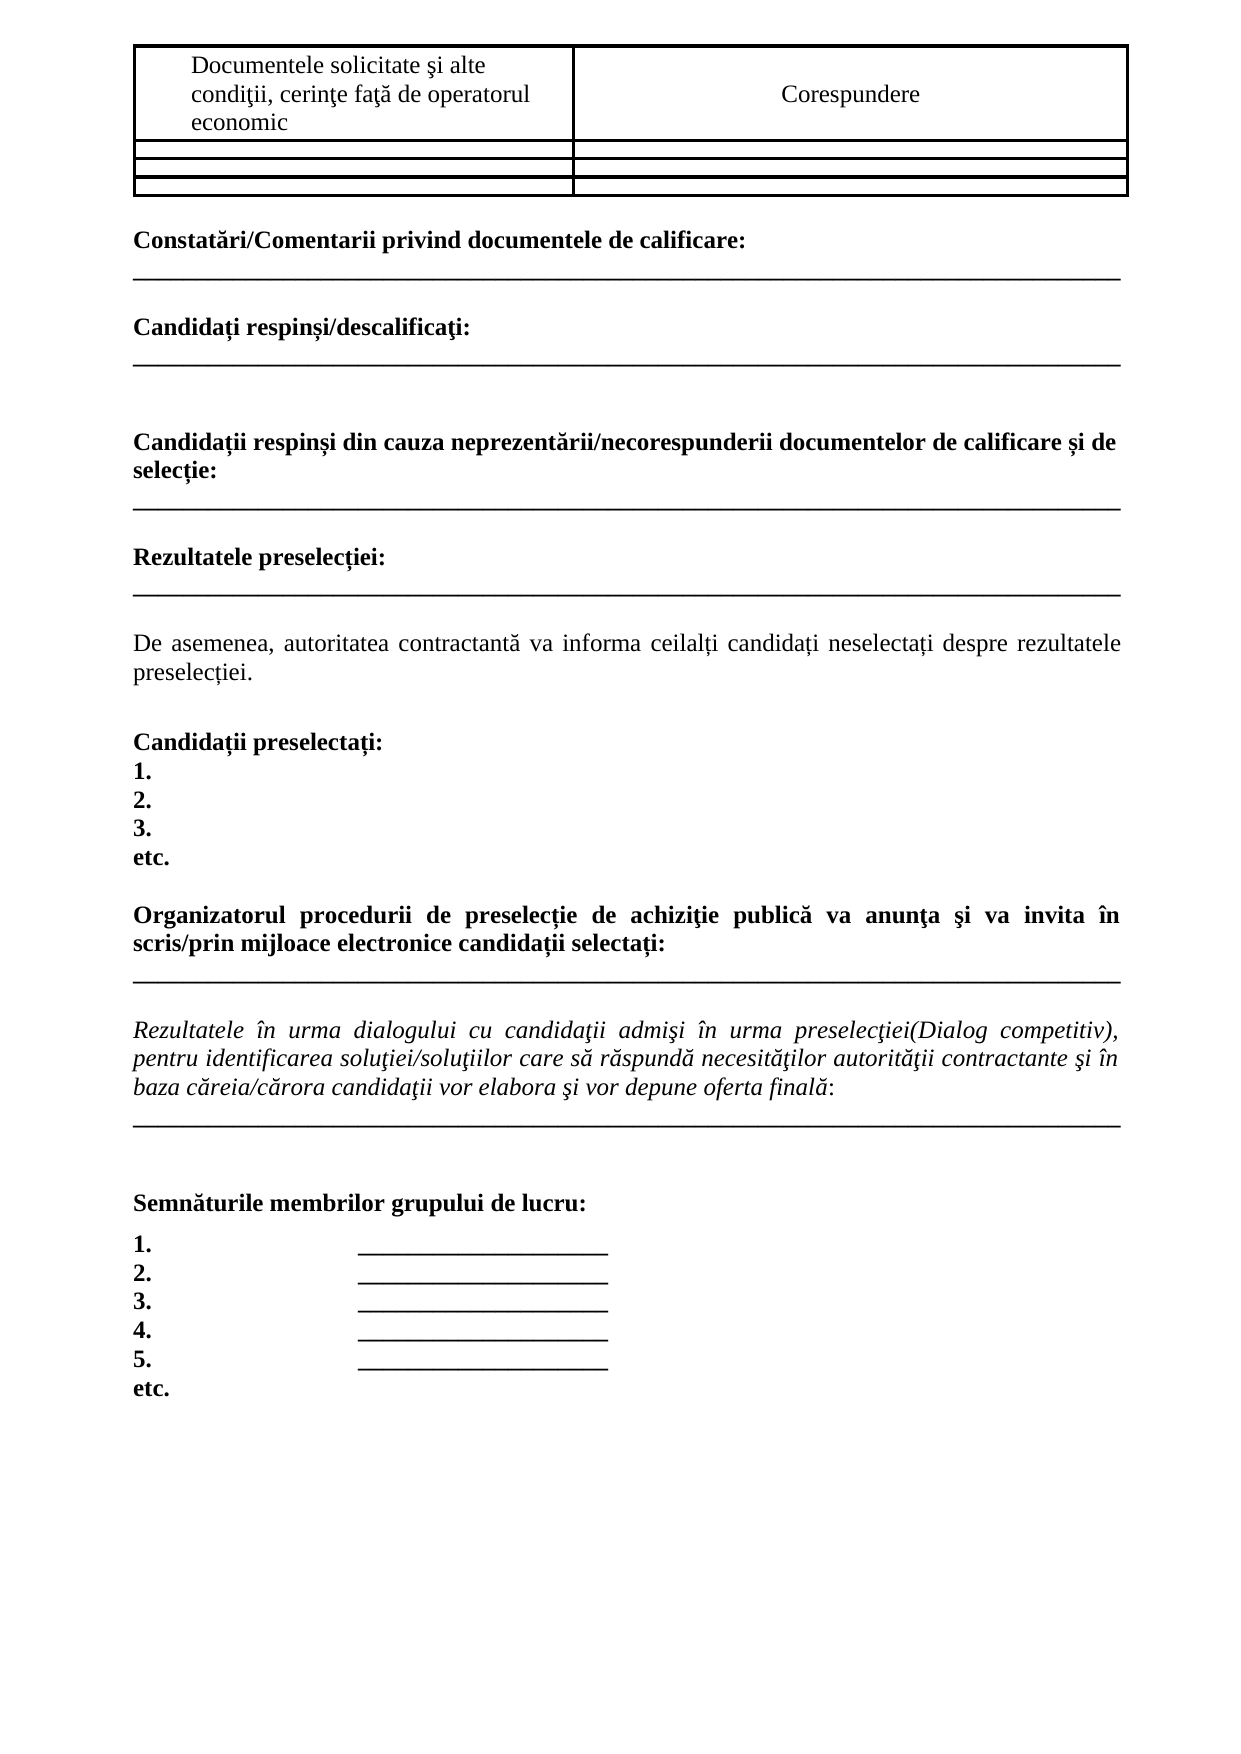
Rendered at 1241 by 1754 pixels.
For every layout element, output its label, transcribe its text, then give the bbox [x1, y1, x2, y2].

text 2. ____________________ [133, 1258, 1122, 1286]
text _______________________________________________________________________________ [133, 1101, 1137, 1130]
text Candidații respinși din cauza neprezentării/necorespunderii documentelor de calificare și de selecție: [133, 427, 1122, 484]
text Candidați respinși/descalificaţi: [133, 312, 1122, 341]
text De asemenea, autoritatea contractantă va informa ceilalți candidați neselectați despre rezultatele preselecției. [133, 628, 1122, 686]
text Rezultatele în urma dialogului cu candidaţii admişi în urma preselecţiei(Dialog competitiv), pentru identificarea soluţiei/soluţiilor care să răspundă necesităţilor autorităţii contractante şi în baza căreia/cărora candidaţii vor elabora şi vor depune oferta finală: [133, 1015, 1122, 1101]
table_cell Corespundere [575, 48, 1126, 139]
table_cell [575, 160, 1126, 175]
text Rezultatele preselecției: [133, 542, 1122, 571]
text Constatări/Comentarii privind documentele de calificare: [133, 226, 1122, 254]
table_cell [136, 160, 572, 175]
text 2. [133, 785, 1122, 813]
text Organizatorul procedurii de preselecție de achiziţie publică va anunţa şi va invita în scris/prin mijloace electronice candidații selectați: [133, 900, 1122, 957]
table_cell [136, 179, 572, 194]
text _______________________________________________________________________________ [133, 957, 1137, 986]
table_cell [136, 142, 572, 157]
table_cell [575, 142, 1126, 157]
text 5. ____________________ [133, 1344, 1122, 1373]
text 4. ____________________ [133, 1315, 1122, 1344]
text etc. [133, 1373, 1122, 1401]
text Candidații preselectați: [133, 727, 1122, 756]
text Semnăturile membrilor grupului de lucru: [133, 1188, 1122, 1216]
text 1. ____________________ [133, 1229, 1122, 1258]
text _______________________________________________________________________________ [133, 254, 1137, 283]
text _______________________________________________________________________________ [133, 571, 1137, 599]
table_cell [575, 179, 1126, 194]
text etc. [133, 842, 1122, 871]
text 3. [133, 813, 1122, 842]
text 1. [133, 756, 1122, 785]
text 3. ____________________ [133, 1286, 1122, 1315]
text _______________________________________________________________________________ [133, 341, 1137, 369]
text _______________________________________________________________________________ [133, 484, 1137, 513]
table_cell Documentele solicitate şi alte condiţii, cerinţe faţă de operatorul economic [136, 48, 572, 139]
